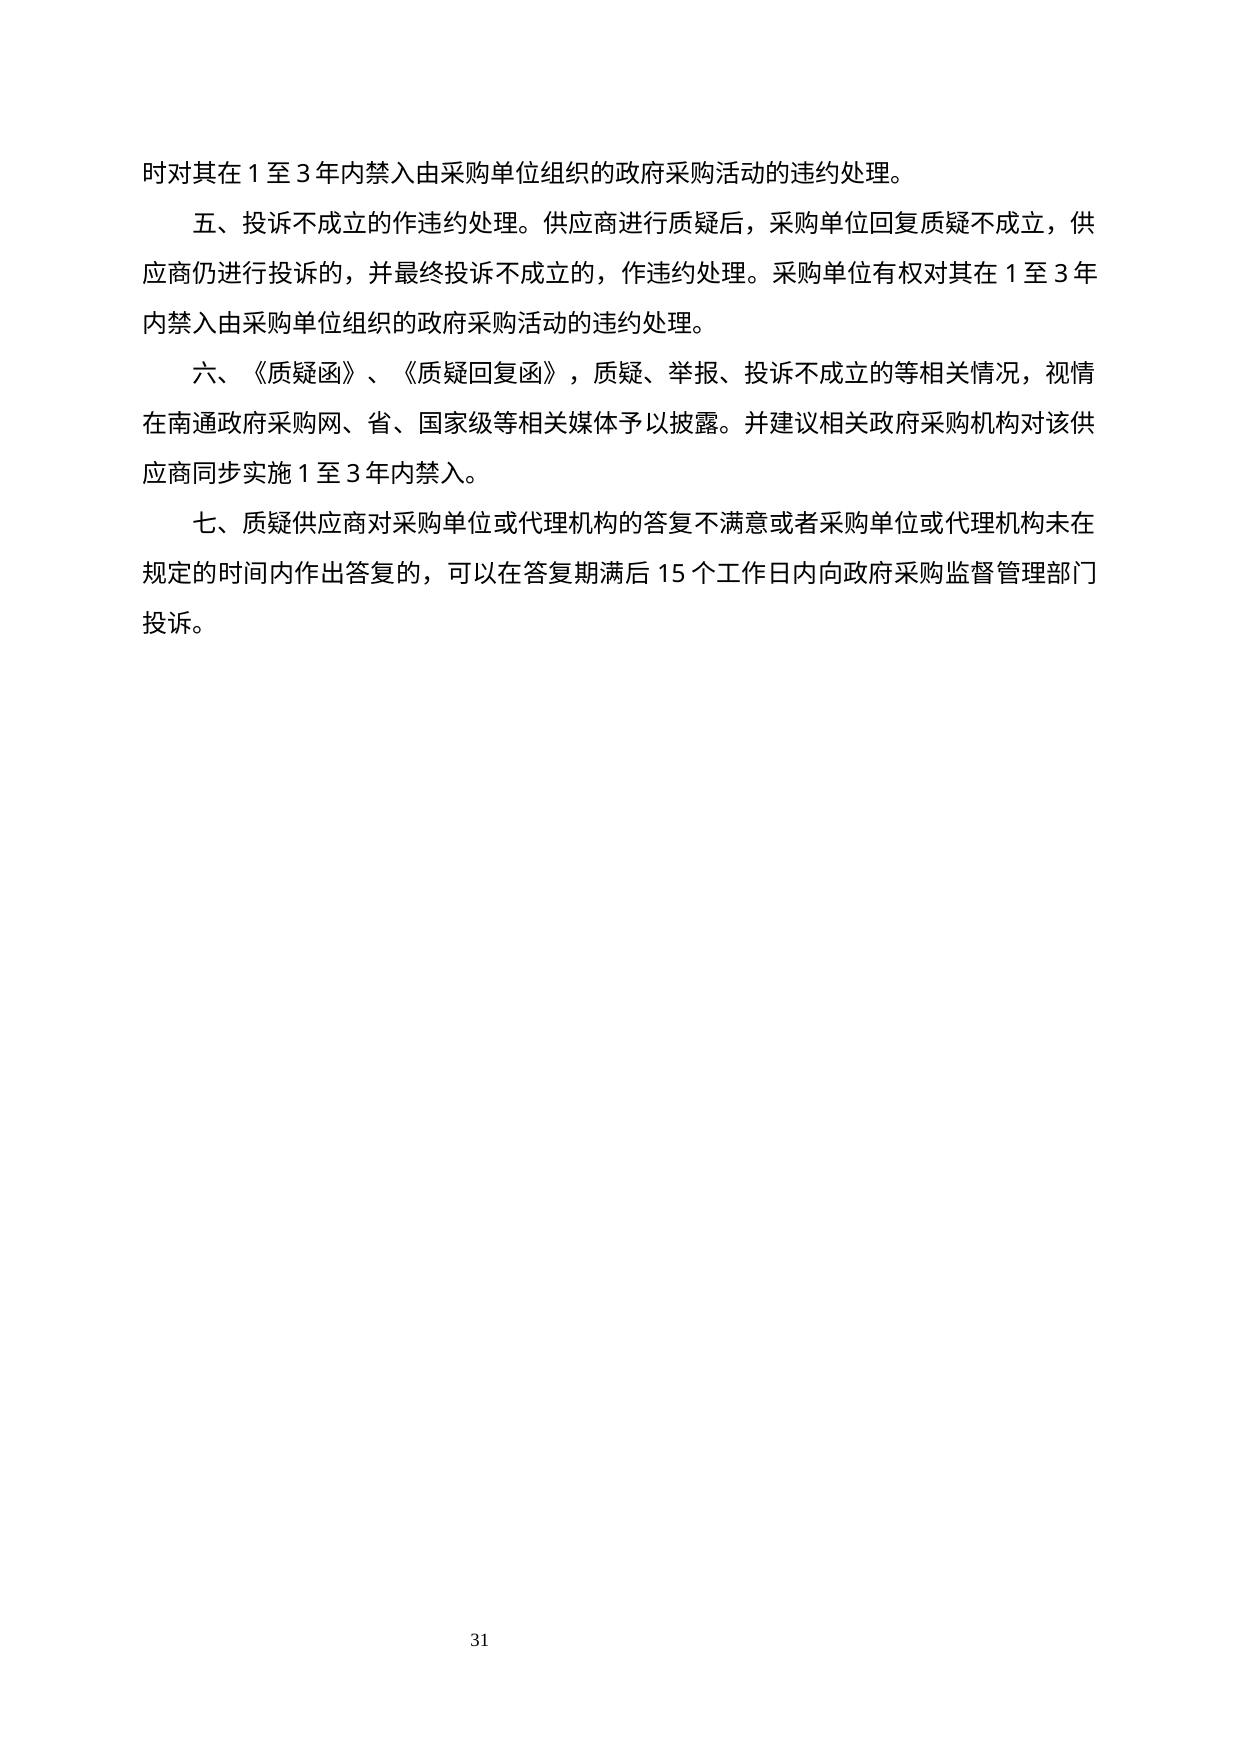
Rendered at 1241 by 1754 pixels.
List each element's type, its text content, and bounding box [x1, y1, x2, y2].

text 七、质疑供应商对采购单位或代理机构的答复不满意或者采购单位或代理机构未在规定的时间内作出答复的，可以在答复期满后15个工作日内向政府采购监督管理部门投诉。 [142, 492, 1098, 642]
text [142, 142, 1098, 192]
text 五、投诉不成立的作违约处理。供应商进行质疑后，采购单位回复质疑不成立，供应商仍进行投诉的，并最终投诉不成立的，作违约处理。采购单位有权对其在1至3年内禁入由采购单位组织的政府采购活动的违约处理。 [142, 192, 1098, 342]
text 六、《质疑函》、《质疑回复函》，质疑、举报、投诉不成立的等相关情况，视情在南通政府采购网、省、国家级等相关媒体予以披露。并建议相关政府采购机构对该供应商同步实施1至3年内禁入。 [142, 342, 1098, 492]
